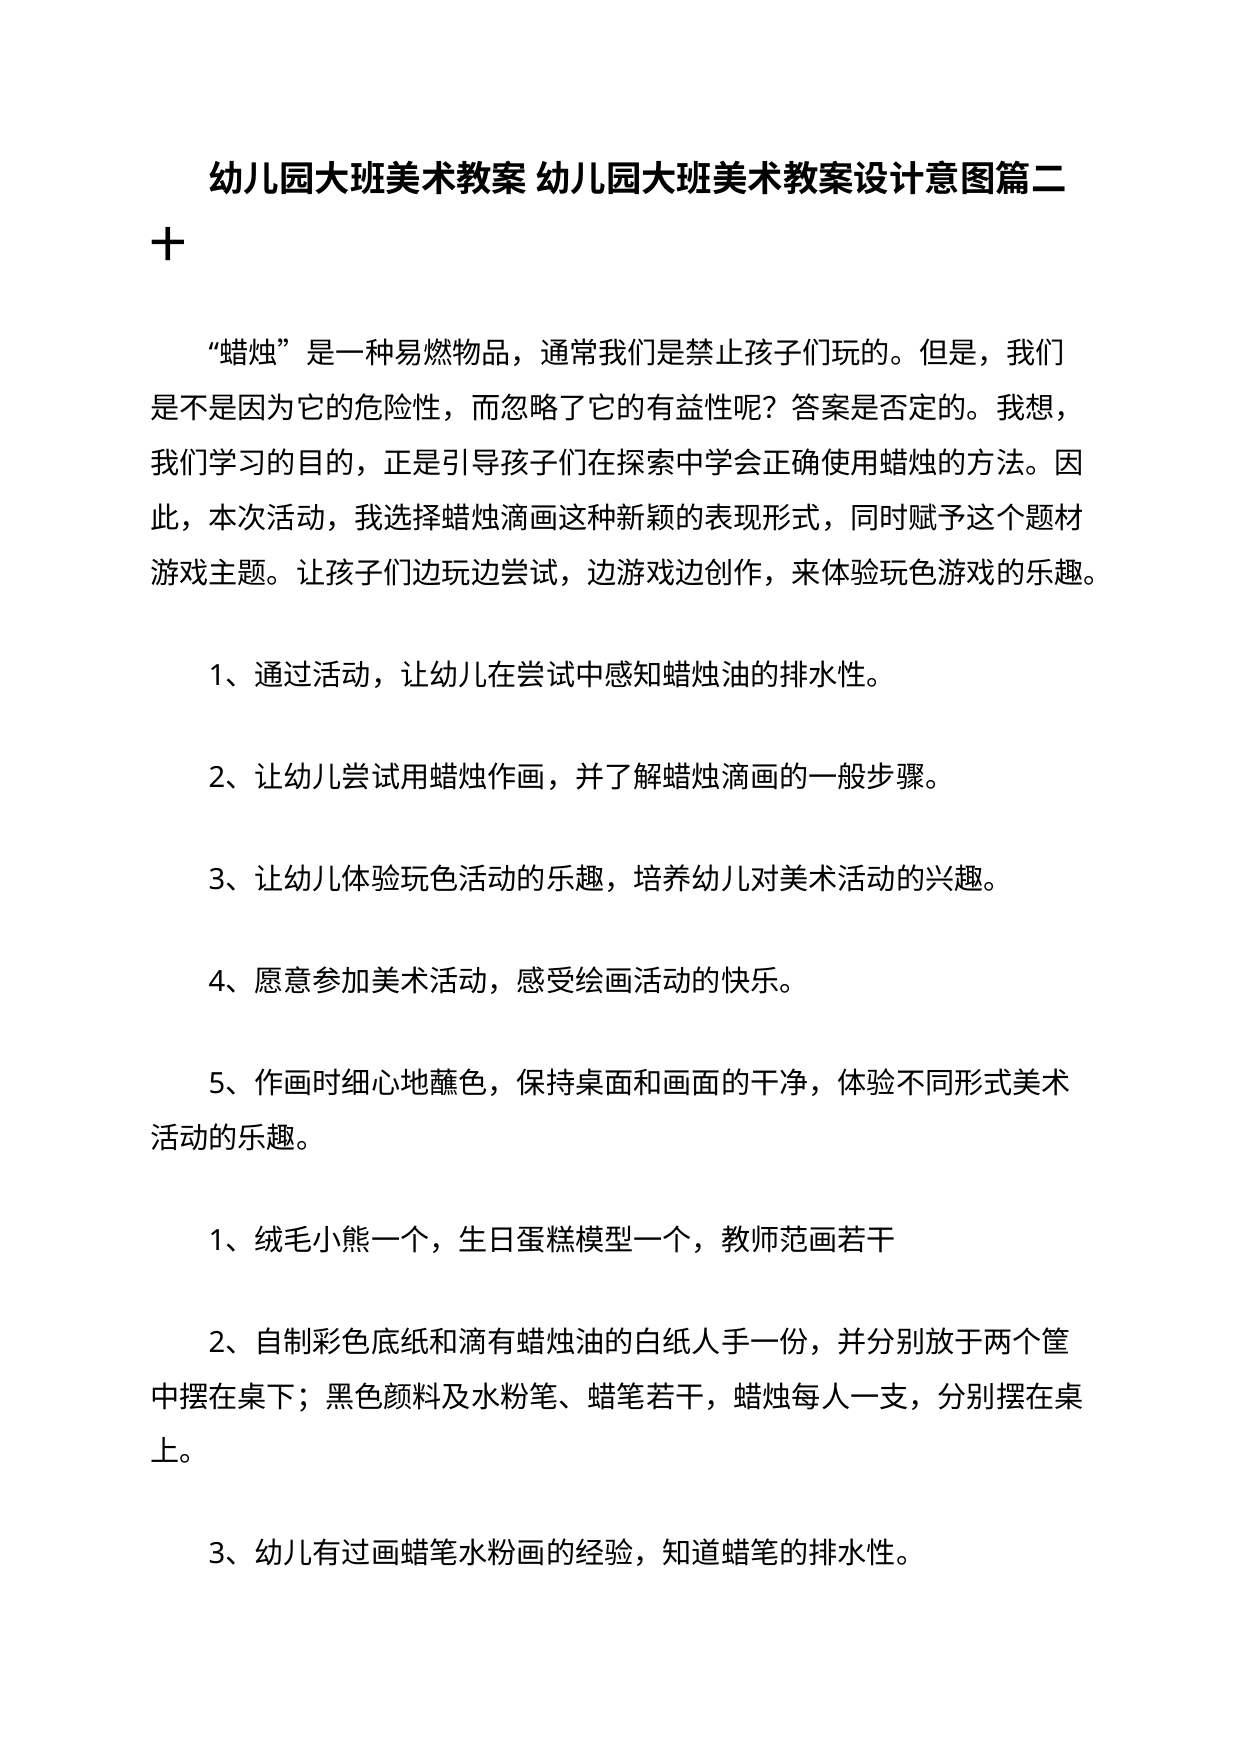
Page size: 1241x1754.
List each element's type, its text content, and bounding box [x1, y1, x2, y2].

text 3、让幼儿体验玩色活动的乐趣，培养幼儿对美术活动的兴趣。 [150, 855, 1090, 898]
text 4、愿意参加美术活动，感受绘画活动的快乐。 [150, 957, 1090, 1000]
text “蜡烛”是一种易燃物品，通常我们是禁止孩子们玩的。但是，我们是不是因为它的危险性，而忽略了它的有益性呢？答案是否定的。我想，我们学习的目的，正是引导孩子们在探索中学会正确使用蜡烛的方法。因此，本次活动，我选择蜡烛滴画这种新颖的表现形式，同时赋予这个题材游戏主题。让孩子们边玩边尝试，边游戏边创作，来体验玩色游戏的乐趣。 [150, 330, 1090, 592]
text 5、作画时细心地蘸色，保持桌面和画面的干净，体验不同形式美术活动的乐趣。 [150, 1059, 1090, 1157]
text 2、自制彩色底纸和滴有蜡烛油的白纸人手一份，并分别放于两个筐中摆在桌下；黑色颜料及水粉笔、蜡笔若干，蜡烛每人一支，分别摆在桌上。 [150, 1318, 1090, 1470]
text 1、绒毛小熊一个，生日蛋糕模型一个，教师范画若干 [150, 1216, 1090, 1258]
text 1、通过活动，让幼儿在尝试中感知蜡烛油的排水性。 [150, 651, 1090, 694]
text 2、让幼儿尝试用蜡烛作画，并了解蜡烛滴画的一般步骤。 [150, 753, 1090, 796]
text 3、幼儿有过画蜡笔水粉画的经验，知道蜡笔的排水性。 [150, 1530, 1090, 1572]
text 幼儿园大班美术教案 幼儿园大班美术教案设计意图篇二十 [150, 150, 1090, 268]
